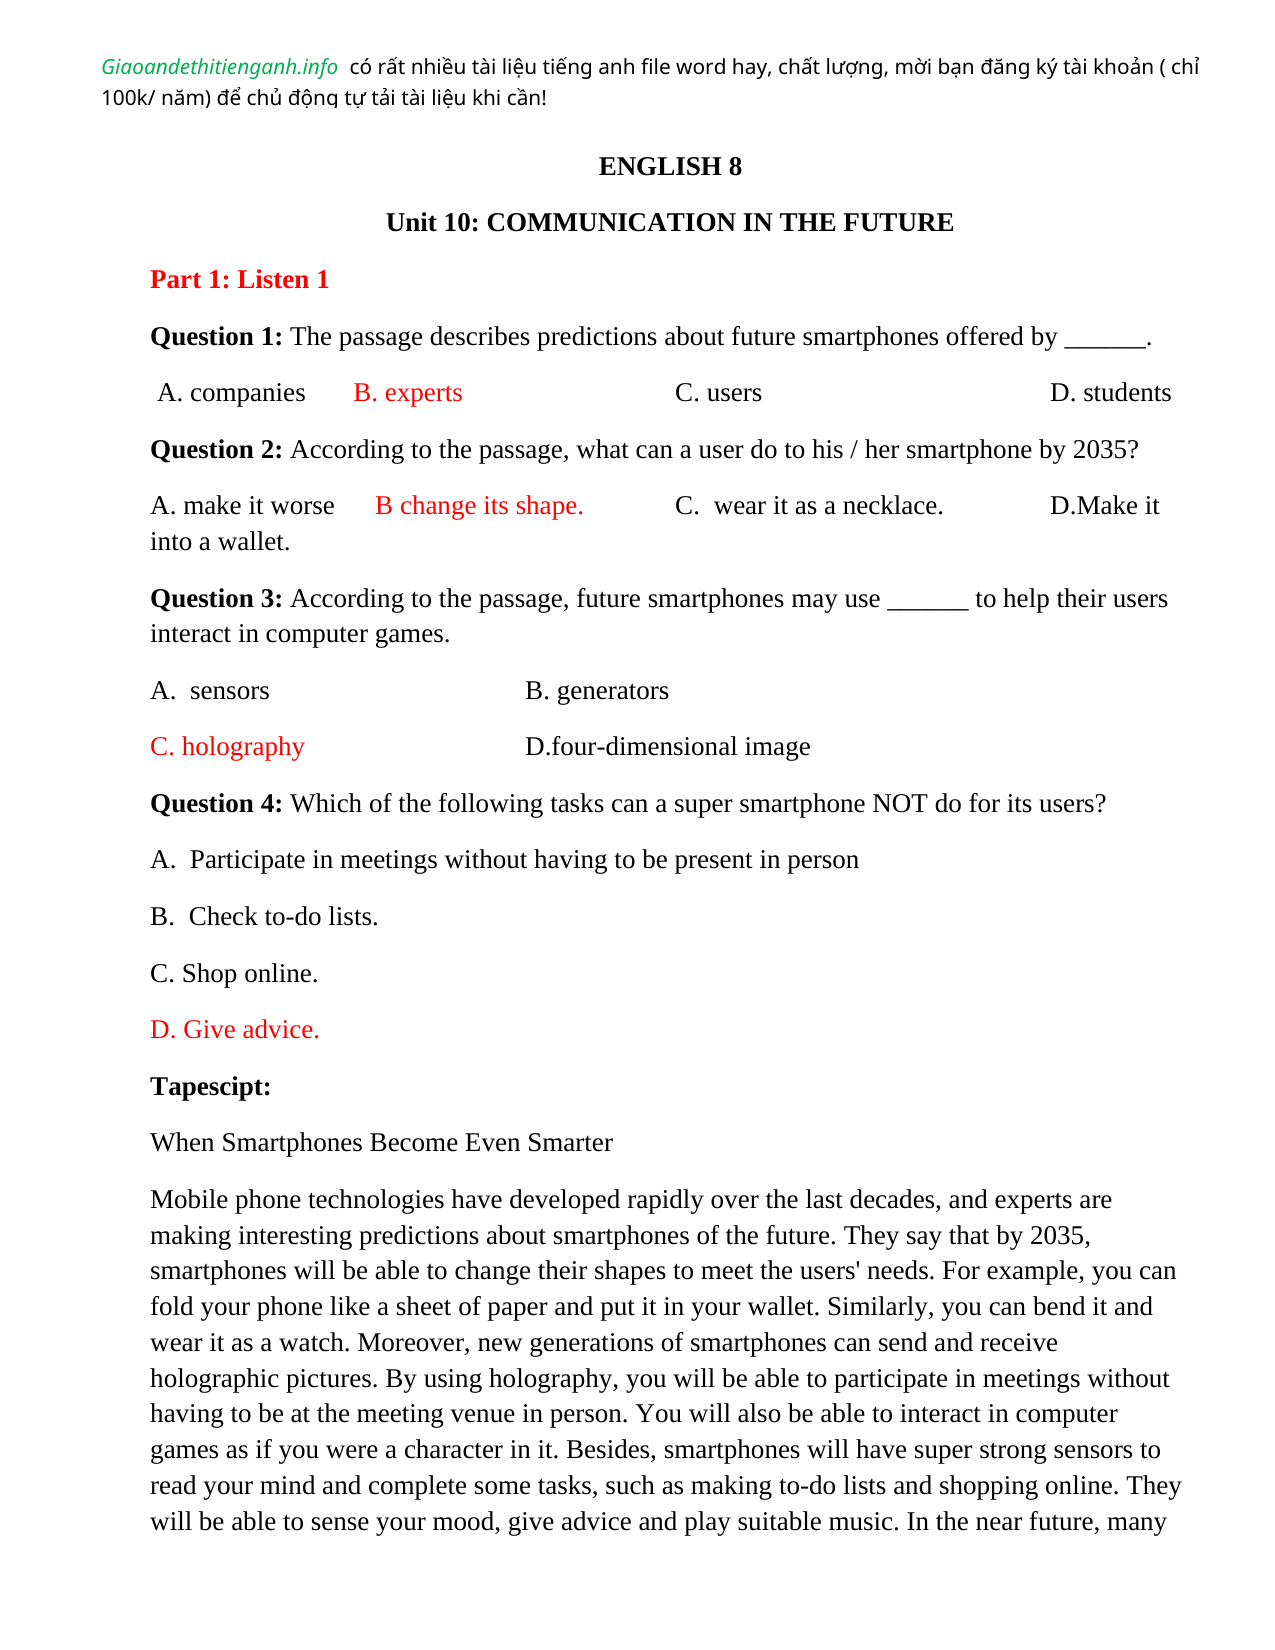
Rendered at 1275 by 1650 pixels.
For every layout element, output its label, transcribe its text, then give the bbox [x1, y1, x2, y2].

text Part 1: Listen 1 [150, 263, 1191, 294]
text A. Participate in meetings without having to be present in person [150, 844, 1191, 875]
text D. Give advice. [150, 1013, 1191, 1044]
text B. Check to-do lists. [150, 900, 1191, 931]
text A. make it worse B change its shape. C. wear it as a necklace. D.Make it into a wallet. [150, 489, 1191, 556]
text Unit 10: COMMUNICATION IN THE FUTURE [150, 207, 1191, 238]
text C. Shop online. [150, 957, 1191, 988]
text ENGLISH 8 [150, 150, 1191, 181]
text Question 4: Which of the following tasks can a super smartphone NOT do for its users? [150, 787, 1191, 818]
text A. sensors B. generators [150, 674, 1191, 705]
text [150, 1183, 1191, 1536]
text Question 1: The passage describes predictions about future smartphones offered by ______. [150, 320, 1191, 351]
text When Smartphones Become Even Smarter [150, 1126, 1191, 1158]
text A. companies B. experts C. users D. students [150, 376, 1191, 407]
text C. holography D.four-dimensional image [150, 731, 1191, 762]
text Question 3: According to the passage, future smartphones may use ______ to help their users interact in computer games. [150, 582, 1191, 648]
text Tapescipt: [150, 1070, 1191, 1101]
text Question 2: According to the passage, what can a user do to his / her smartphone by 2035? [150, 433, 1191, 464]
